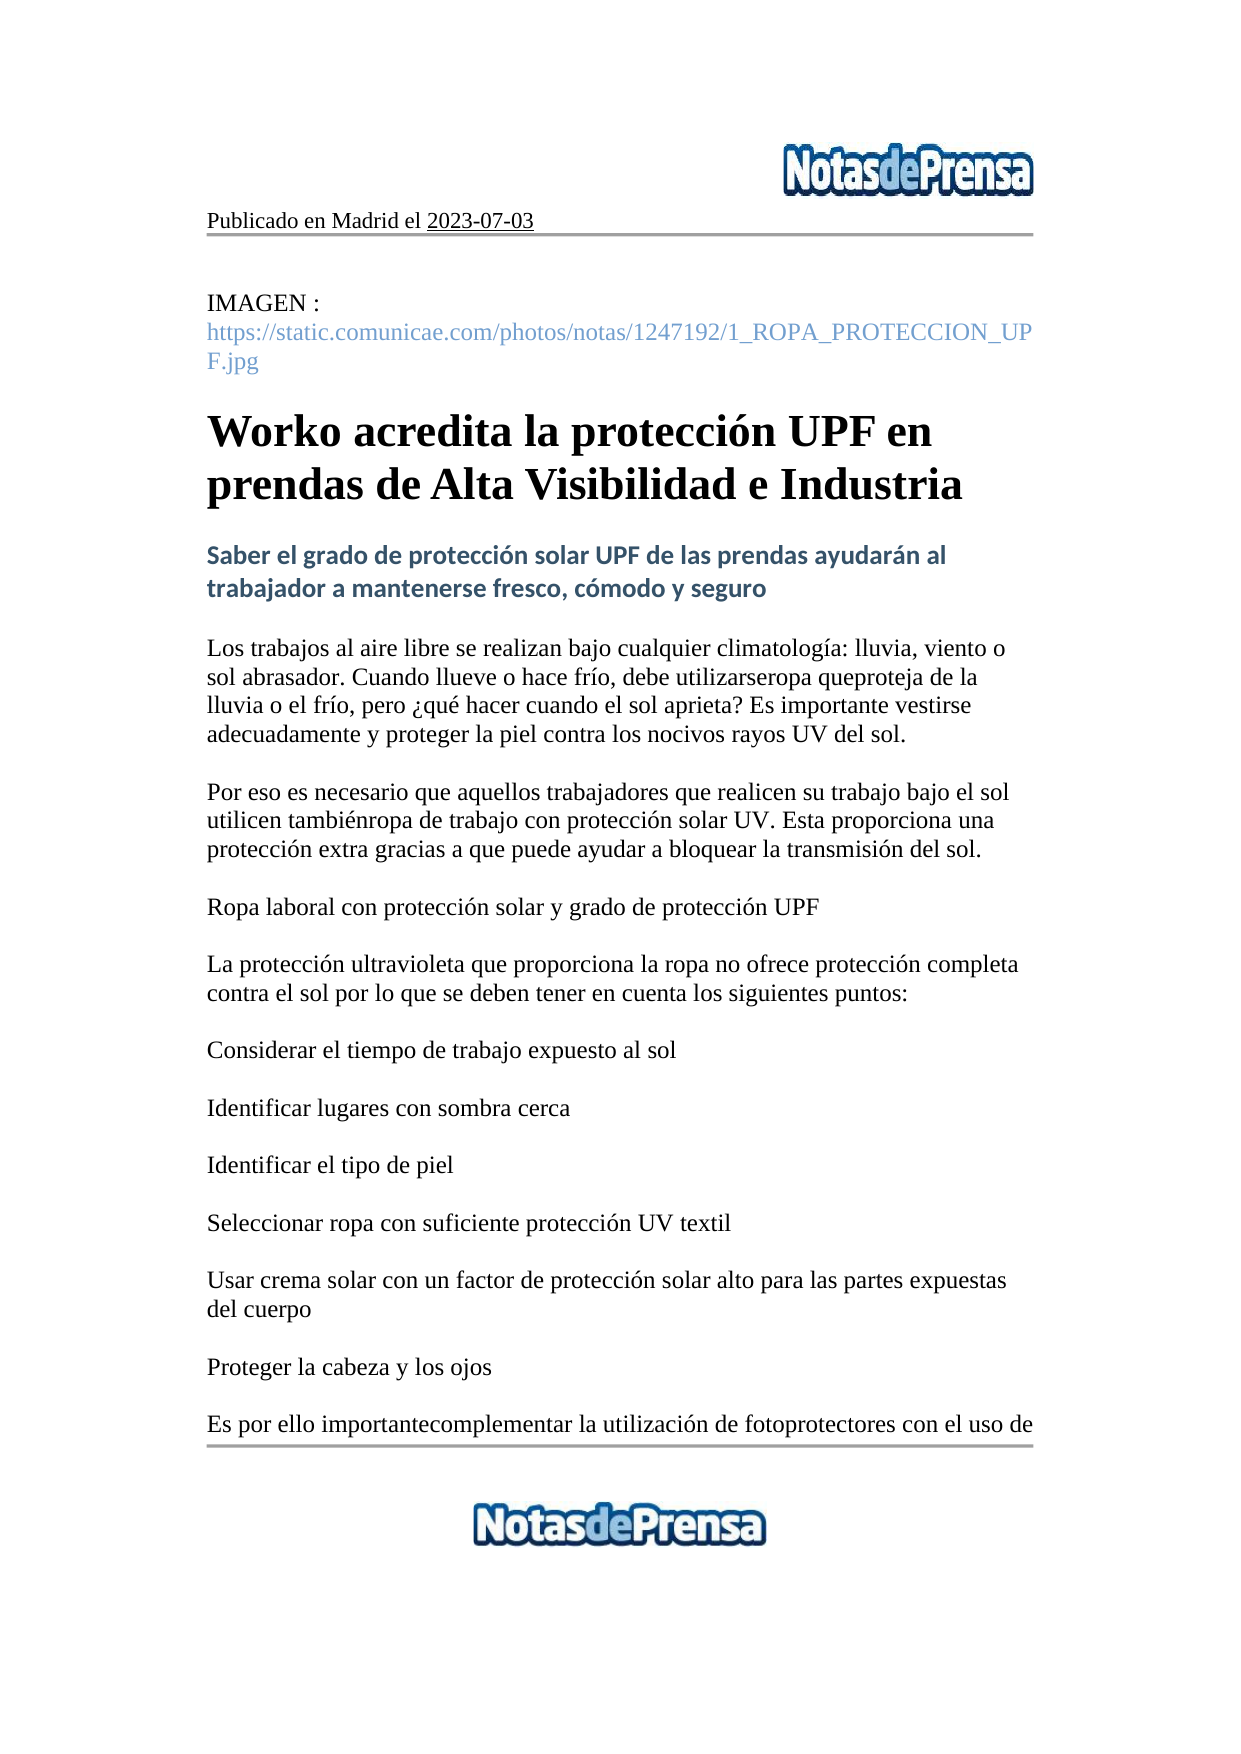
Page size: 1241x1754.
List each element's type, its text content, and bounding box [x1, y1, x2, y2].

subtitle Saber el grado de protección solar UPF de las prendas ayudarán al trabajador a mantenerse fresco, cómodo y seguro [207, 538, 1033, 604]
text IMAGEN : https://static.comunicae.com/photos/notas/1247192/1_ROPA_PROTECCION_UPF.jpg [207, 288, 1033, 374]
subtitle Worko acredita la protección UPF en prendas de Alta Visibilidad e Industria [207, 404, 1033, 509]
picture [783, 142, 1034, 199]
picture [473, 1501, 767, 1548]
